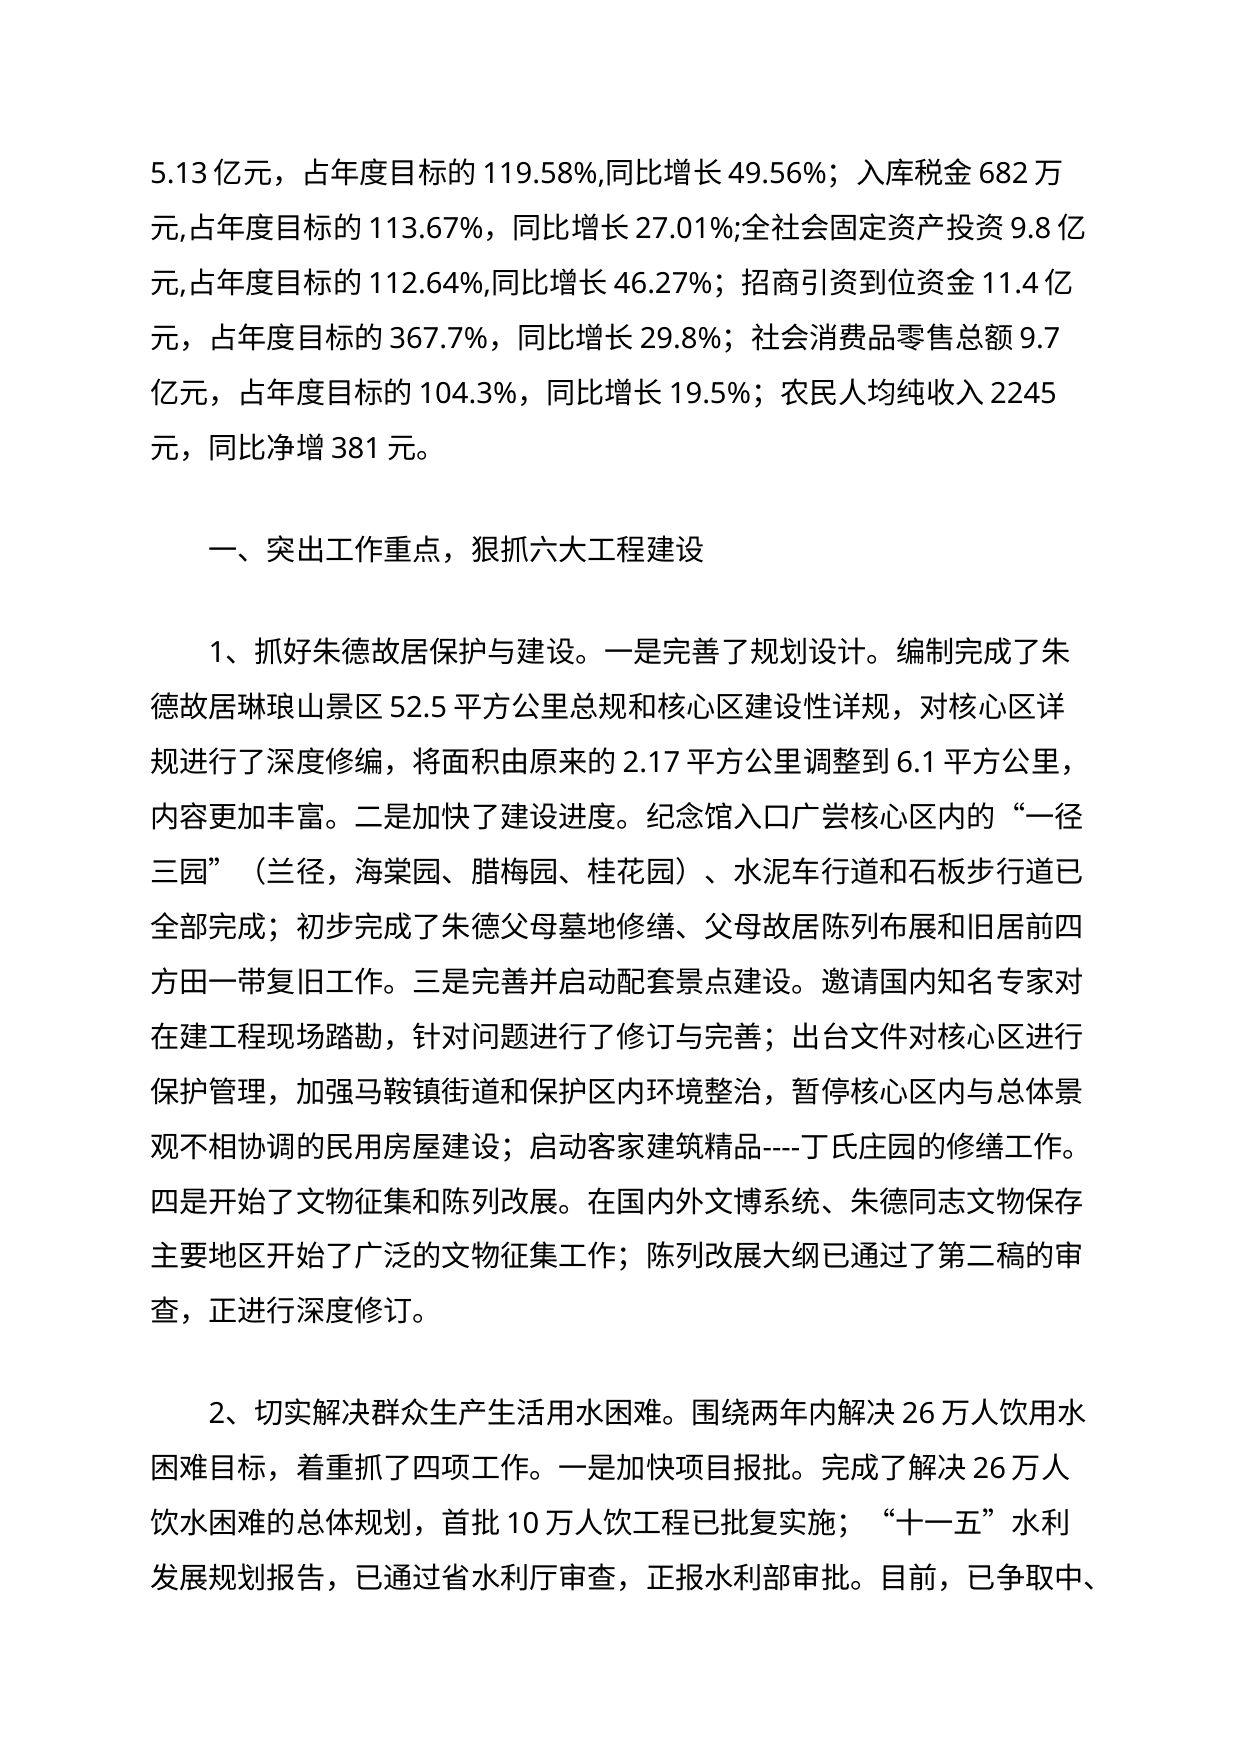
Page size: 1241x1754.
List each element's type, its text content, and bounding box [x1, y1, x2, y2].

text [150, 150, 1090, 467]
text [150, 1390, 1090, 1597]
text 一、突出工作重点，狠抓六大工程建设 [150, 527, 1090, 569]
text 1、抓好朱德故居保护与建设。一是完善了规划设计。编制完成了朱德故居琳琅山景区52.5平方公里总规和核心区建设性详规，对核心区详规进行了深度修编，将面积由原来的2.17平方公里调整到6.1平方公里，内容更加丰富。二是加快了建设进度。纪念馆入口广尝核心区内的“一径三园”（兰径，海棠园、腊梅园、桂花园）、水泥车行道和石板步行道已全部完成；初步完成了朱德父母墓地修缮、父母故居陈列布展和旧居前四方田一带复旧工作。三是完善并启动配套景点建设。邀请国内知名专家对在建工程现场踏勘，针对问题进行了修订与完善；出台文件对核心区进行保护管理，加强马鞍镇街道和保护区内环境整治，暂停核心区内与总体景观不相协调的民用房屋建设；启动客家建筑精品----丁氏庄园的修缮工作。四是开始了文物征集和陈列改展。在国内外文博系统、朱德同志文物保存主要地区开始了广泛的文物征集工作；陈列改展大纲已通过了第二稿的审查，正进行深度修订。 [150, 629, 1090, 1330]
